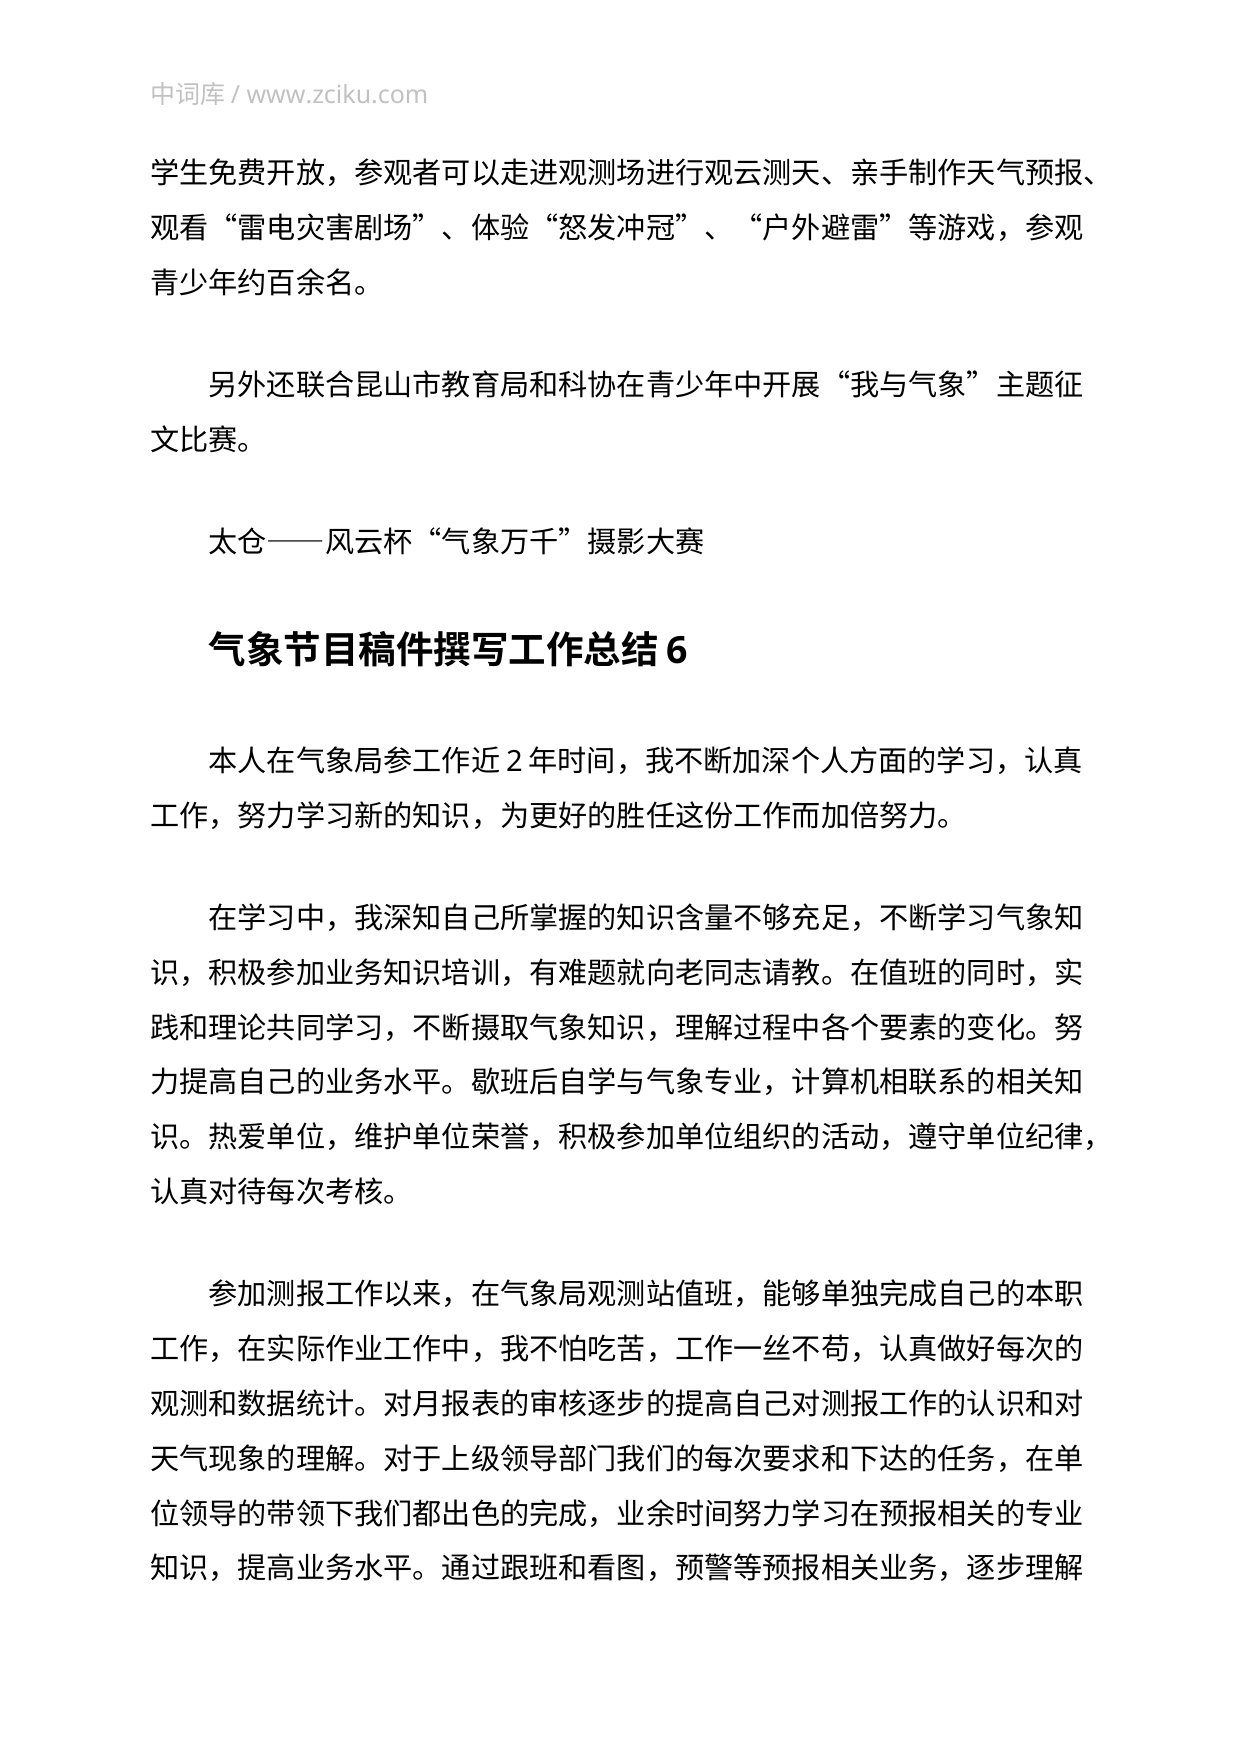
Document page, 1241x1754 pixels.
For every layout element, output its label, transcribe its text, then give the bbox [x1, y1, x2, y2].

text 本人在气象局参工作近2年时间，我不断加深个人方面的学习，认真工作，努力学习新的知识，为更好的胜任这份工作而加倍努力。 [150, 738, 1090, 835]
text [150, 1271, 1090, 1587]
text 在学习中，我深知自己所掌握的知识含量不够充足，不断学习气象知识，积极参加业务知识培训，有难题就向老同志请教。在值班的同时，实践和理论共同学习，不断摄取气象知识，理解过程中各个要素的变化。努力提高自己的业务水平。歇班后自学与气象专业，计算机相联系的相关知识。热爱单位，维护单位荣誉，积极参加单位组织的活动，遵守单位纪律，认真对待每次考核。 [150, 894, 1090, 1211]
text 另外还联合昆山市教育局和科协在青少年中开展“我与气象”主题征文比赛。 [150, 362, 1090, 459]
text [150, 150, 1090, 302]
text 气象节目稿件撰写工作总结6 [150, 620, 1090, 674]
text 太仓——风云杯“气象万千”摄影大赛 [150, 518, 1090, 561]
